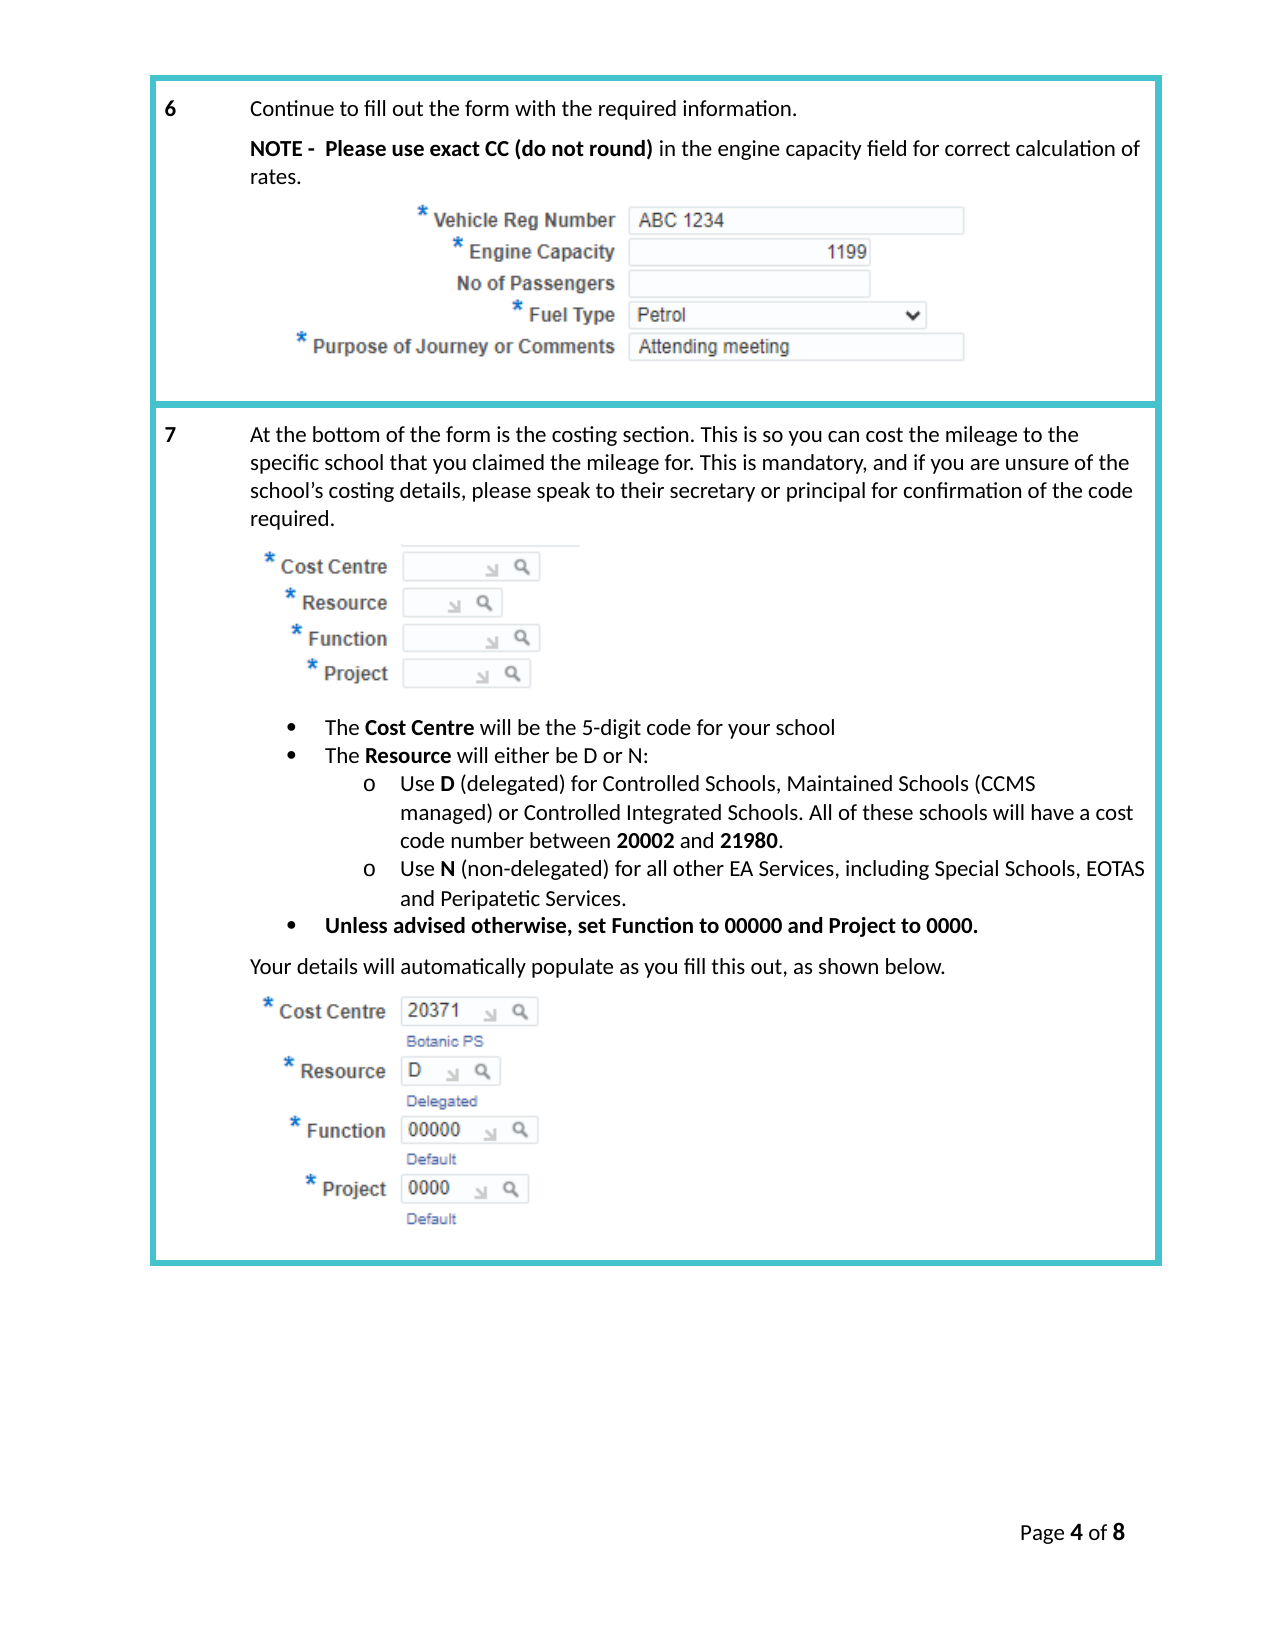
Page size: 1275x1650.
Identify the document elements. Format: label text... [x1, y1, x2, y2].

picture [250, 992, 575, 1248]
table_cell 6 [156, 81, 239, 401]
picture [255, 202, 993, 374]
table_cell Continue to fill out the form with the required information. NOTE - Please use exact CC (do not round) in the engine capacity field for correct calculation of rates. [239, 81, 1155, 401]
picture [250, 544, 580, 701]
table_cell At the bottom of the form is the costing section. This is so you can cost the mileage to the specific school that you claimed the mileage for. This is mandatory, and if you are unsure of the school’s costing details, please speak to their secretary or principal for confirmation of the code required. The Cost Centre will be the 5-digit code for your school The Resource will either be D or N: Use D (delegated) for Controlled Schools, Maintained Schools (CCMS managed) or Controlled Integrated Schools. All of these schools will have a cost code number between 20002 and 21980. Use N (non-delegated) for all other EA Services, including Special Schools, EOTAS and Peripatetic Services. Unless advised otherwise, set Function to 00000 and Project to 0000. Your details will automatically populate as you fill this out, as shown below. [239, 408, 1155, 1260]
table_cell 7 [156, 408, 239, 1260]
